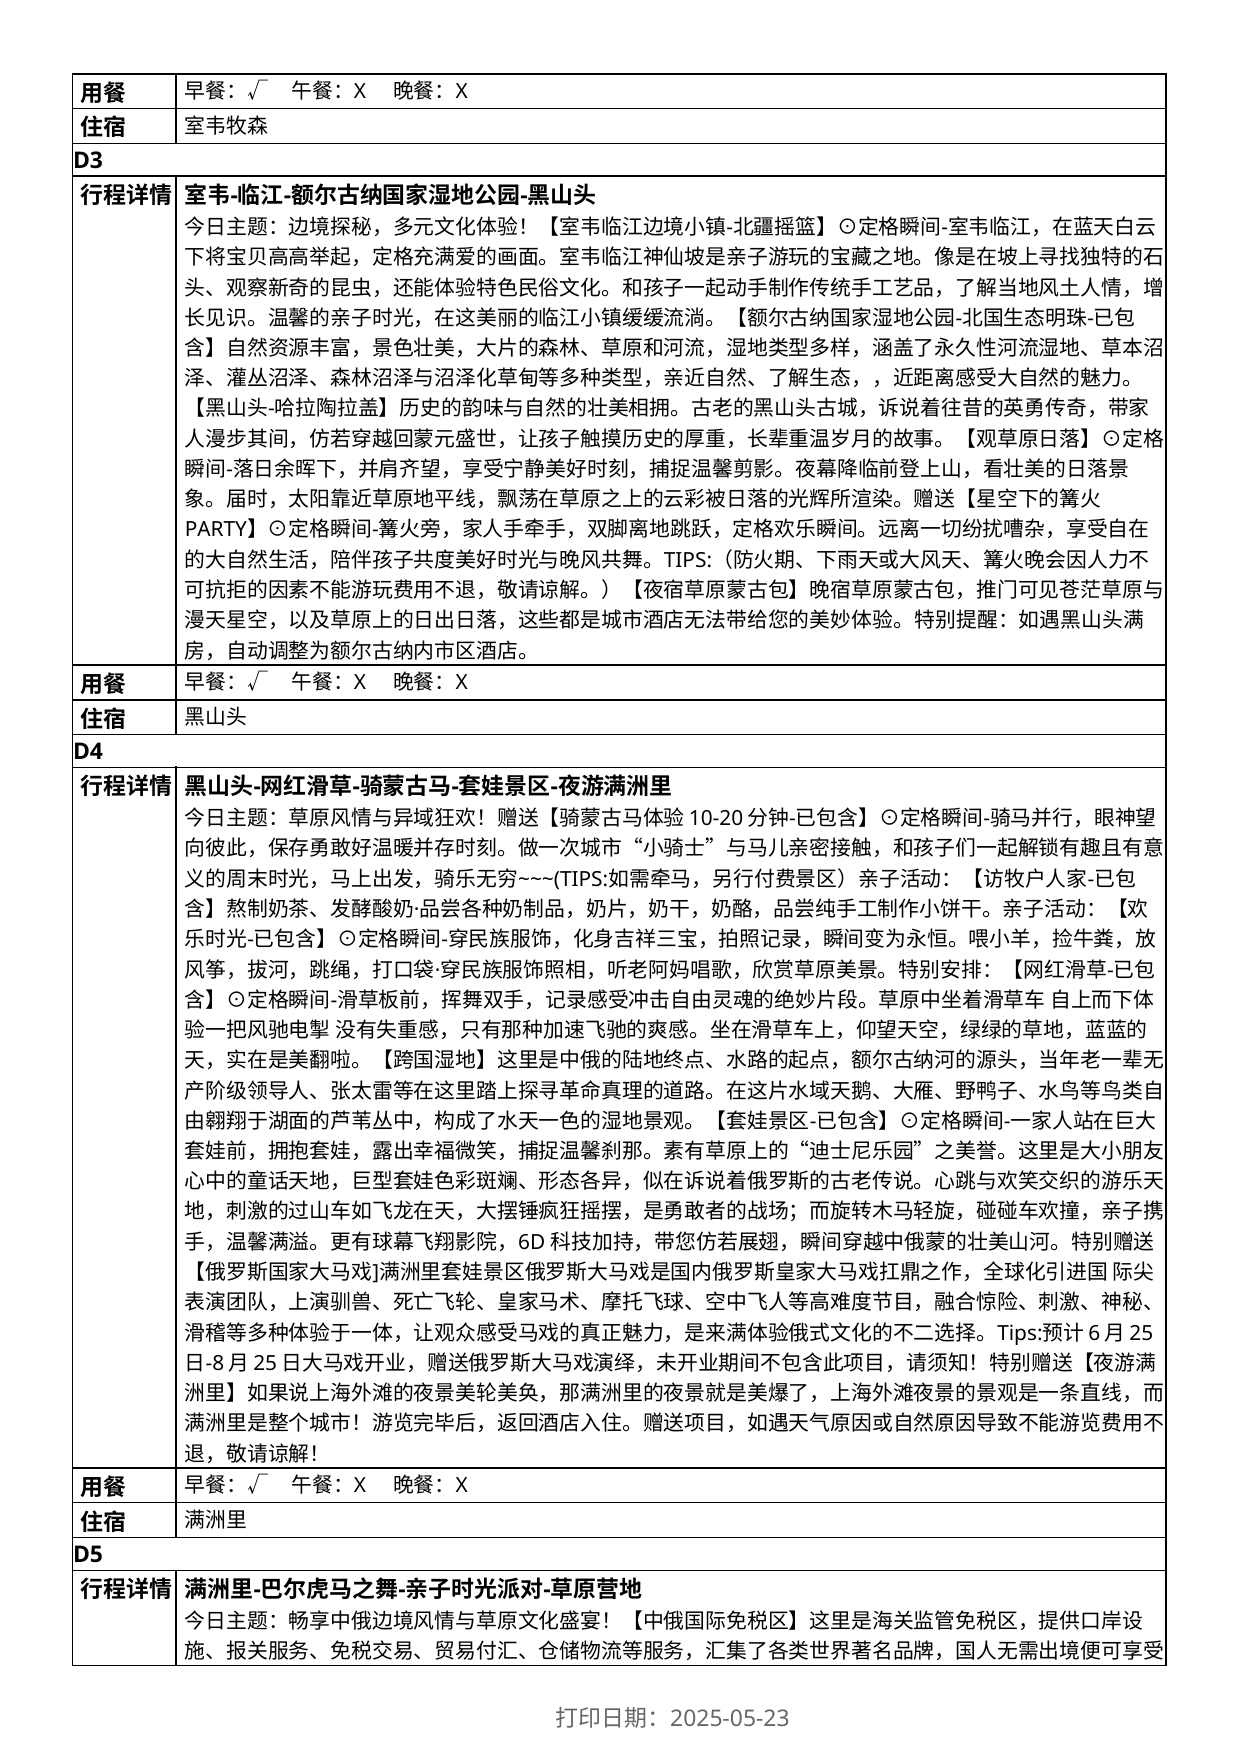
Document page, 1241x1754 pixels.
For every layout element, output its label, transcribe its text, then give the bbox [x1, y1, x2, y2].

table_cell 用餐 [73, 666, 175, 699]
table_cell 行程详情 [73, 768, 175, 1467]
table_cell D4 [73, 735, 1165, 766]
table_cell 早餐：√ 午餐：X 晚餐：X [177, 1469, 1165, 1502]
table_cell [177, 1571, 1165, 1665]
table_cell D3 [73, 144, 1165, 175]
table_cell 行程详情 [73, 177, 175, 664]
table_cell 黑山头 [177, 701, 1165, 734]
table_cell 室韦-临江-额尔古纳国家湿地公园-黑山头 今日主题：边境探秘，多元文化体验！ [177, 177, 1165, 664]
table_cell 黑山头-网红滑草-骑蒙古马-套娃景区-夜游满洲里 今日主题：草原风情与异域狂欢！ [177, 768, 1165, 1467]
table_cell 早餐：√ 午餐：X 晚餐：X [177, 666, 1165, 699]
table_cell 住宿 [73, 701, 175, 734]
table_cell D5 [73, 1538, 1165, 1569]
table_cell 用餐 [73, 75, 175, 108]
table_cell 行程详情 [73, 1571, 175, 1665]
table_cell 早餐：√ 午餐：X 晚餐：X [177, 75, 1165, 108]
table_cell 用餐 [73, 1469, 175, 1502]
table_cell 住宿 [73, 1503, 175, 1537]
table_cell 住宿 [73, 109, 175, 142]
table_cell 室韦牧森 [177, 109, 1165, 142]
table_cell 满洲里 [177, 1503, 1165, 1537]
